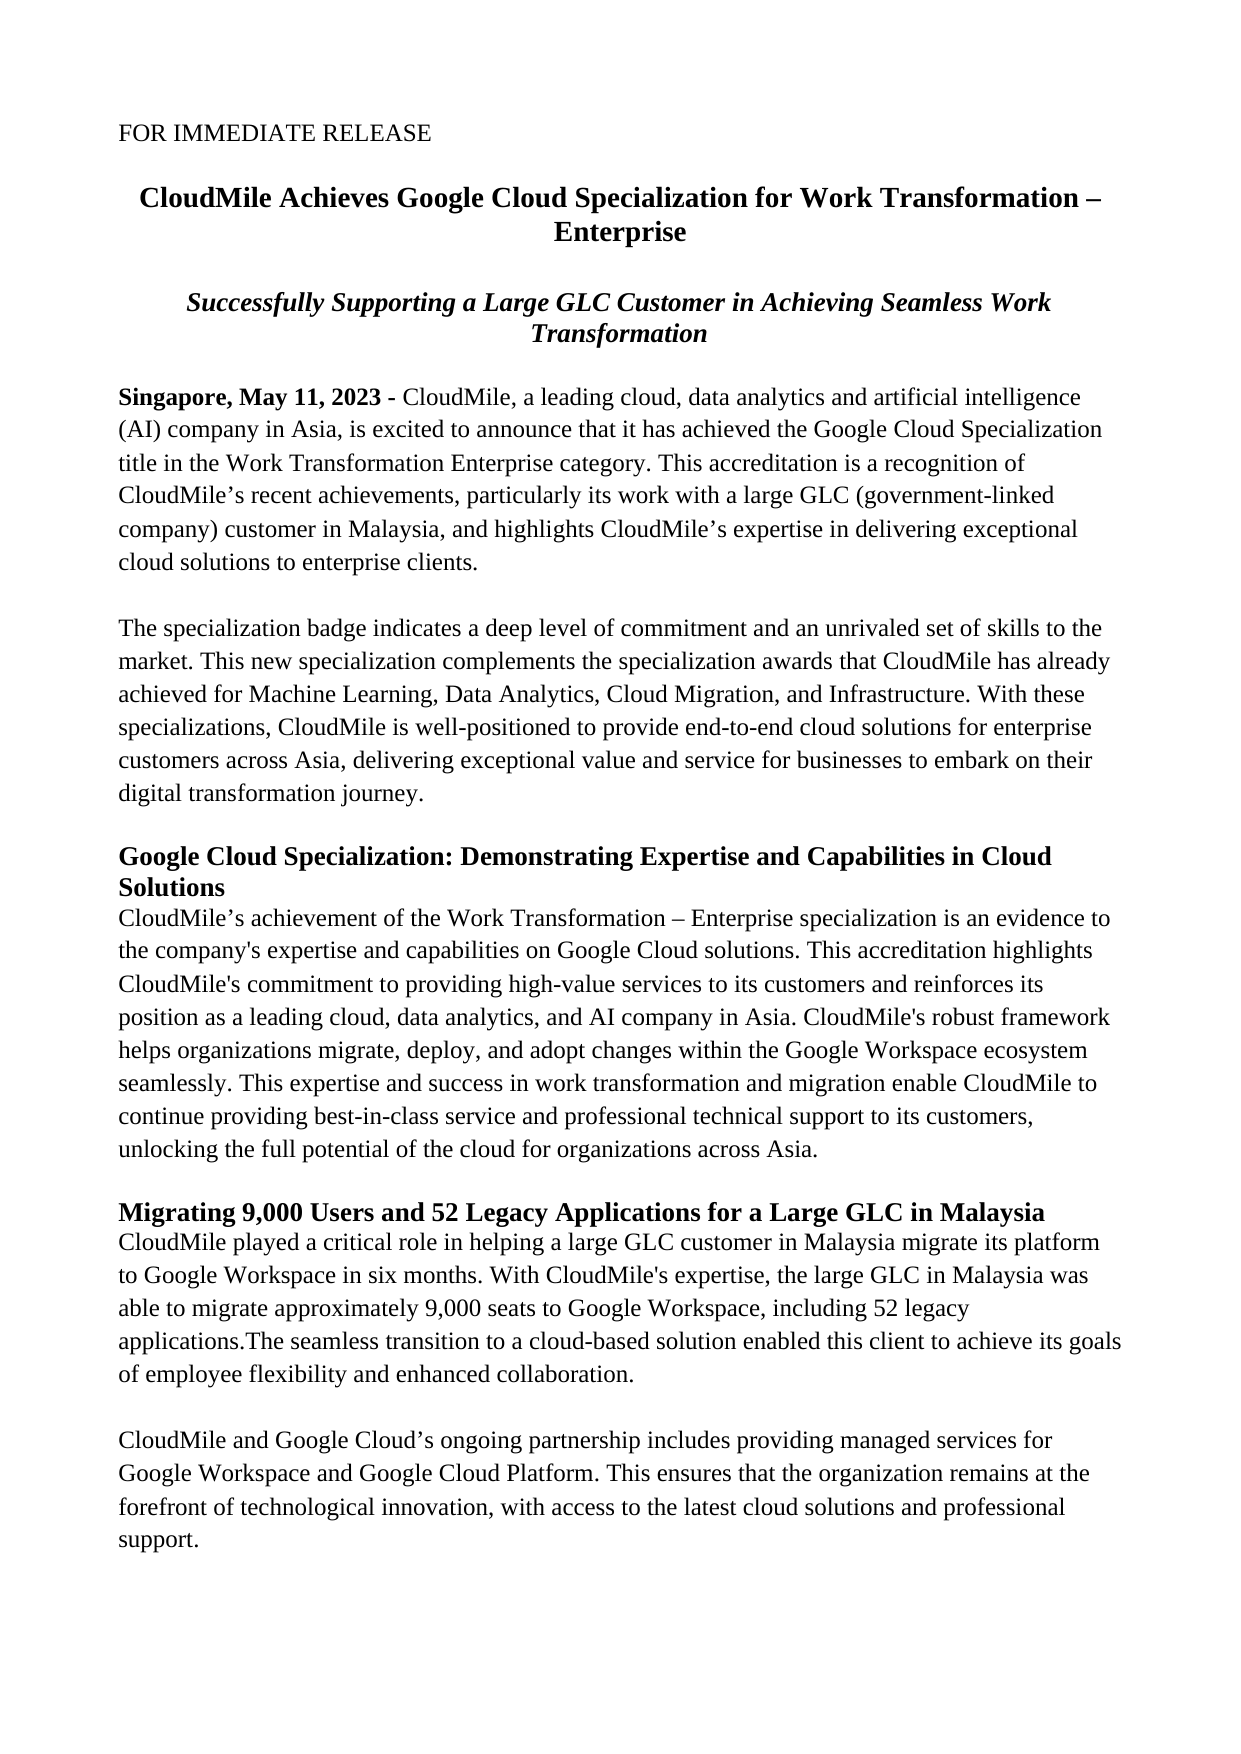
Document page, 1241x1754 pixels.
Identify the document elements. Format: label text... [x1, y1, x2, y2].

text CloudMile played a critical role in helping a large GLC customer in Malaysia migrate its platform to Google Workspace in six months. With CloudMile's expertise, the large GLC in Malaysia was able to migrate approximately 9,000 seats to Google Workspace, including 52 legacy applications.The seamless transition to a cloud-based solution enabled this client to achieve its goals of employee flexibility and enhanced collaboration. CloudMile and Google Cloud’s ongoing partnership includes providing managed services for Google Workspace and Google Cloud Platform. This ensures that the organization remains at the forefront of technological innovation, with access to the latest cloud solutions and professional support. [118, 1227, 1122, 1553]
subtitle Successfully Supporting a Large GLC Customer in Achieving Seamless Work Transformation [118, 286, 1122, 348]
text CloudMile’s achievement of the Work Transformation – Enterprise specialization is an evidence to the company's expertise and capabilities on Google Cloud solutions. This accreditation highlights CloudMile's commitment to providing high-value services to its customers and reinforces its position as a leading cloud, data analytics, and AI company in Asia. CloudMile's robust framework helps organizations migrate, deploy, and adopt changes within the Google Workspace ecosystem seamlessly. This expertise and success in work transformation and migration enable CloudMile to continue providing best-in-class service and professional technical support to its customers, unlocking the full potential of the cloud for organizations across Asia. [118, 903, 1122, 1162]
subtitle Google Cloud Specialization: Demonstrating Expertise and Capabilities in Cloud Solutions [118, 840, 1122, 903]
text Singapore, May 11, 2023 - CloudMile, a leading cloud, data analytics and artificial intelligence (AI) company in Asia, is excited to announce that it has achieved the Google Cloud Specialization title in the Work Transformation Enterprise category. This accreditation is a recognition of CloudMile’s recent achievements, particularly its work with a large GLC (government-linked company) customer in Malaysia, and highlights CloudMile’s expertise in delivering exceptional cloud solutions to enterprise clients. The specialization badge indicates a deep level of commitment and an unrivaled set of skills to the market. This new specialization complements the specialization awards that CloudMile has already achieved for Machine Learning, Data Analytics, Cloud Migration, and Infrastructure. With these specializations, CloudMile is well-positioned to provide end-to-end cloud solutions for enterprise customers across Asia, delivering exceptional value and service for businesses to embark on their digital transformation journey. [118, 348, 1122, 807]
subtitle CloudMile Achieves Google Cloud Specialization for Work Transformation – Enterprise [118, 181, 1122, 248]
subtitle Migrating 9,000 Users and 52 Legacy Applications for a Large GLC in Malaysia [118, 1196, 1122, 1227]
text FOR IMMEDIATE RELEASE [118, 118, 1122, 147]
